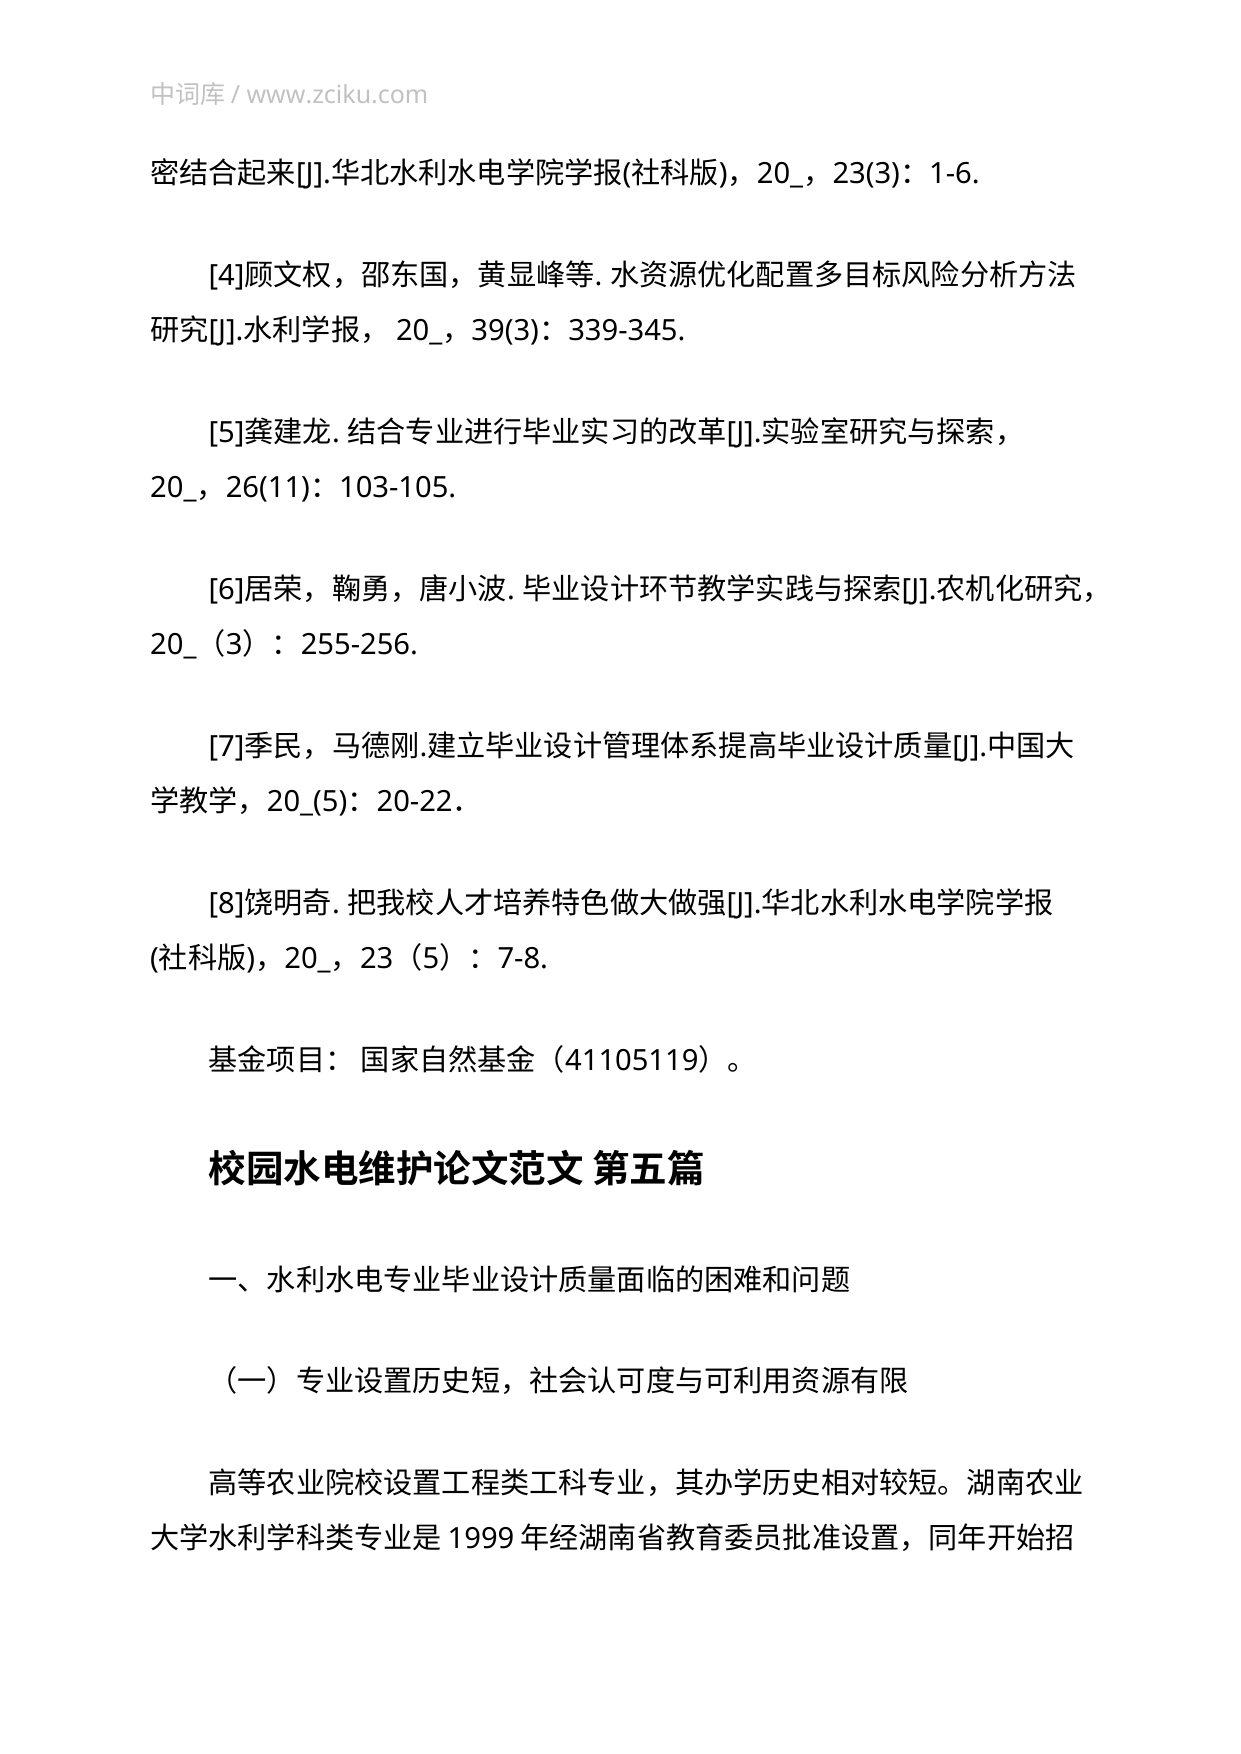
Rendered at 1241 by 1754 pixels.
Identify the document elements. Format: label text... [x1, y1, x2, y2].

text 基金项目： 国家自然基金（41105119）。 [150, 1037, 1090, 1079]
text [6]居荣，鞠勇，唐小波. 毕业设计环节教学实践与探索[J].农机化研究，20_（3）：255-256. [150, 566, 1090, 663]
text 一、水利水电专业毕业设计质量面临的困难和问题 [150, 1256, 1090, 1298]
text （一）专业设置历史短，社会认可度与可利用资源有限 [150, 1358, 1090, 1400]
text [5]龚建龙. 结合专业进行毕业实习的改革[J].实验室研究与探索，20_，26(11)：103-105. [150, 409, 1090, 506]
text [150, 1460, 1090, 1557]
text [8]饶明奇. 把我校人才培养特色做大做强[J].华北水利水电学院学报(社科版)，20_，23（5）：7-8. [150, 880, 1090, 977]
text [4]顾文权，邵东国，黄显峰等. 水资源优化配置多目标风险分析方法研究[J].水利学报， 20_，39(3)：339-345. [150, 252, 1090, 349]
text [7]季民，马德刚.建立毕业设计管理体系提高毕业设计质量[J].中国大学教学，20_(5)：20-22． [150, 723, 1090, 820]
text 校园水电维护论文范文 第五篇 [150, 1139, 1090, 1193]
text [150, 150, 1090, 192]
